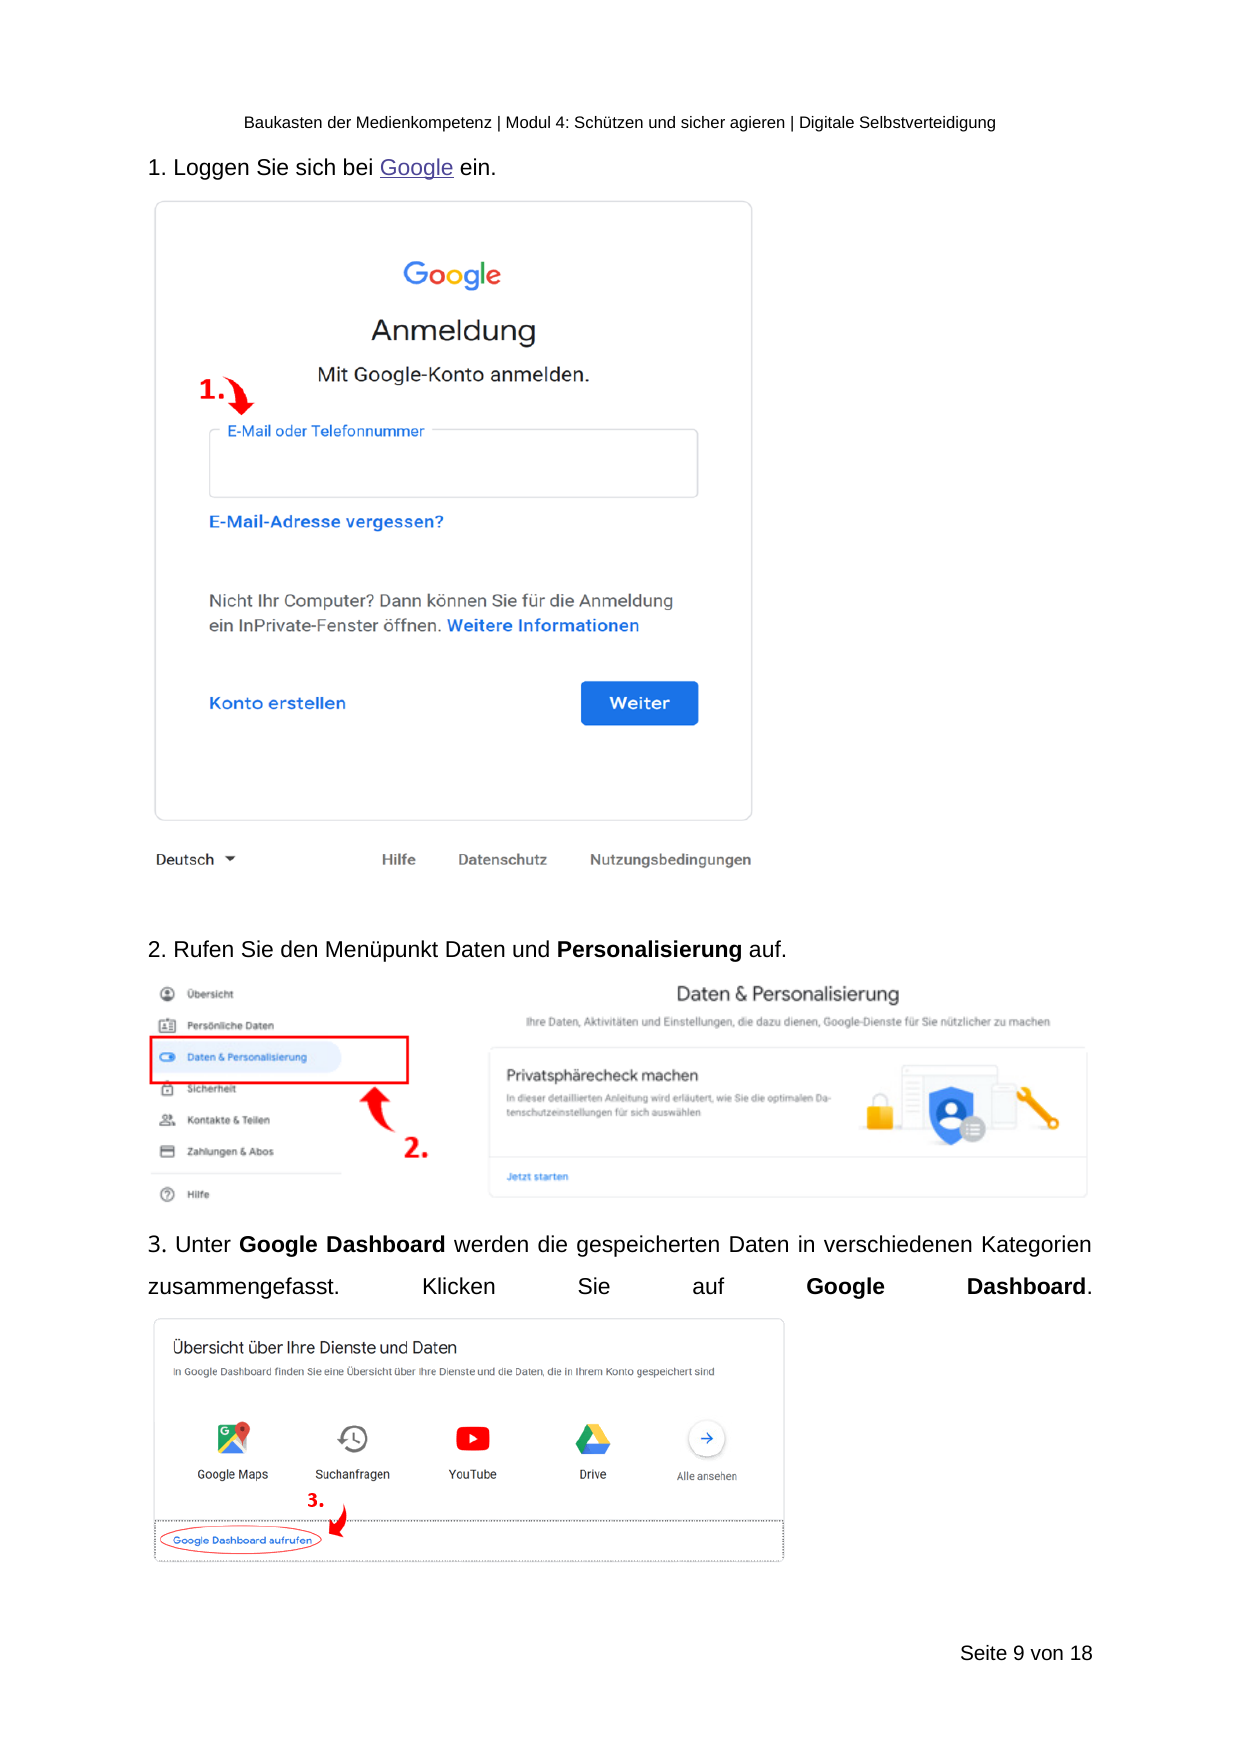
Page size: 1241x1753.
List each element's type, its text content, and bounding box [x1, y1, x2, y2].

text 1. Loggen Sie sich bei Google ein. [148, 154, 1093, 181]
picture [147, 1312, 790, 1569]
picture [147, 975, 1092, 1216]
picture [147, 193, 762, 879]
text 2. Rufen Sie den Menüpunkt Daten und Personalisierung auf. [148, 936, 1093, 962]
